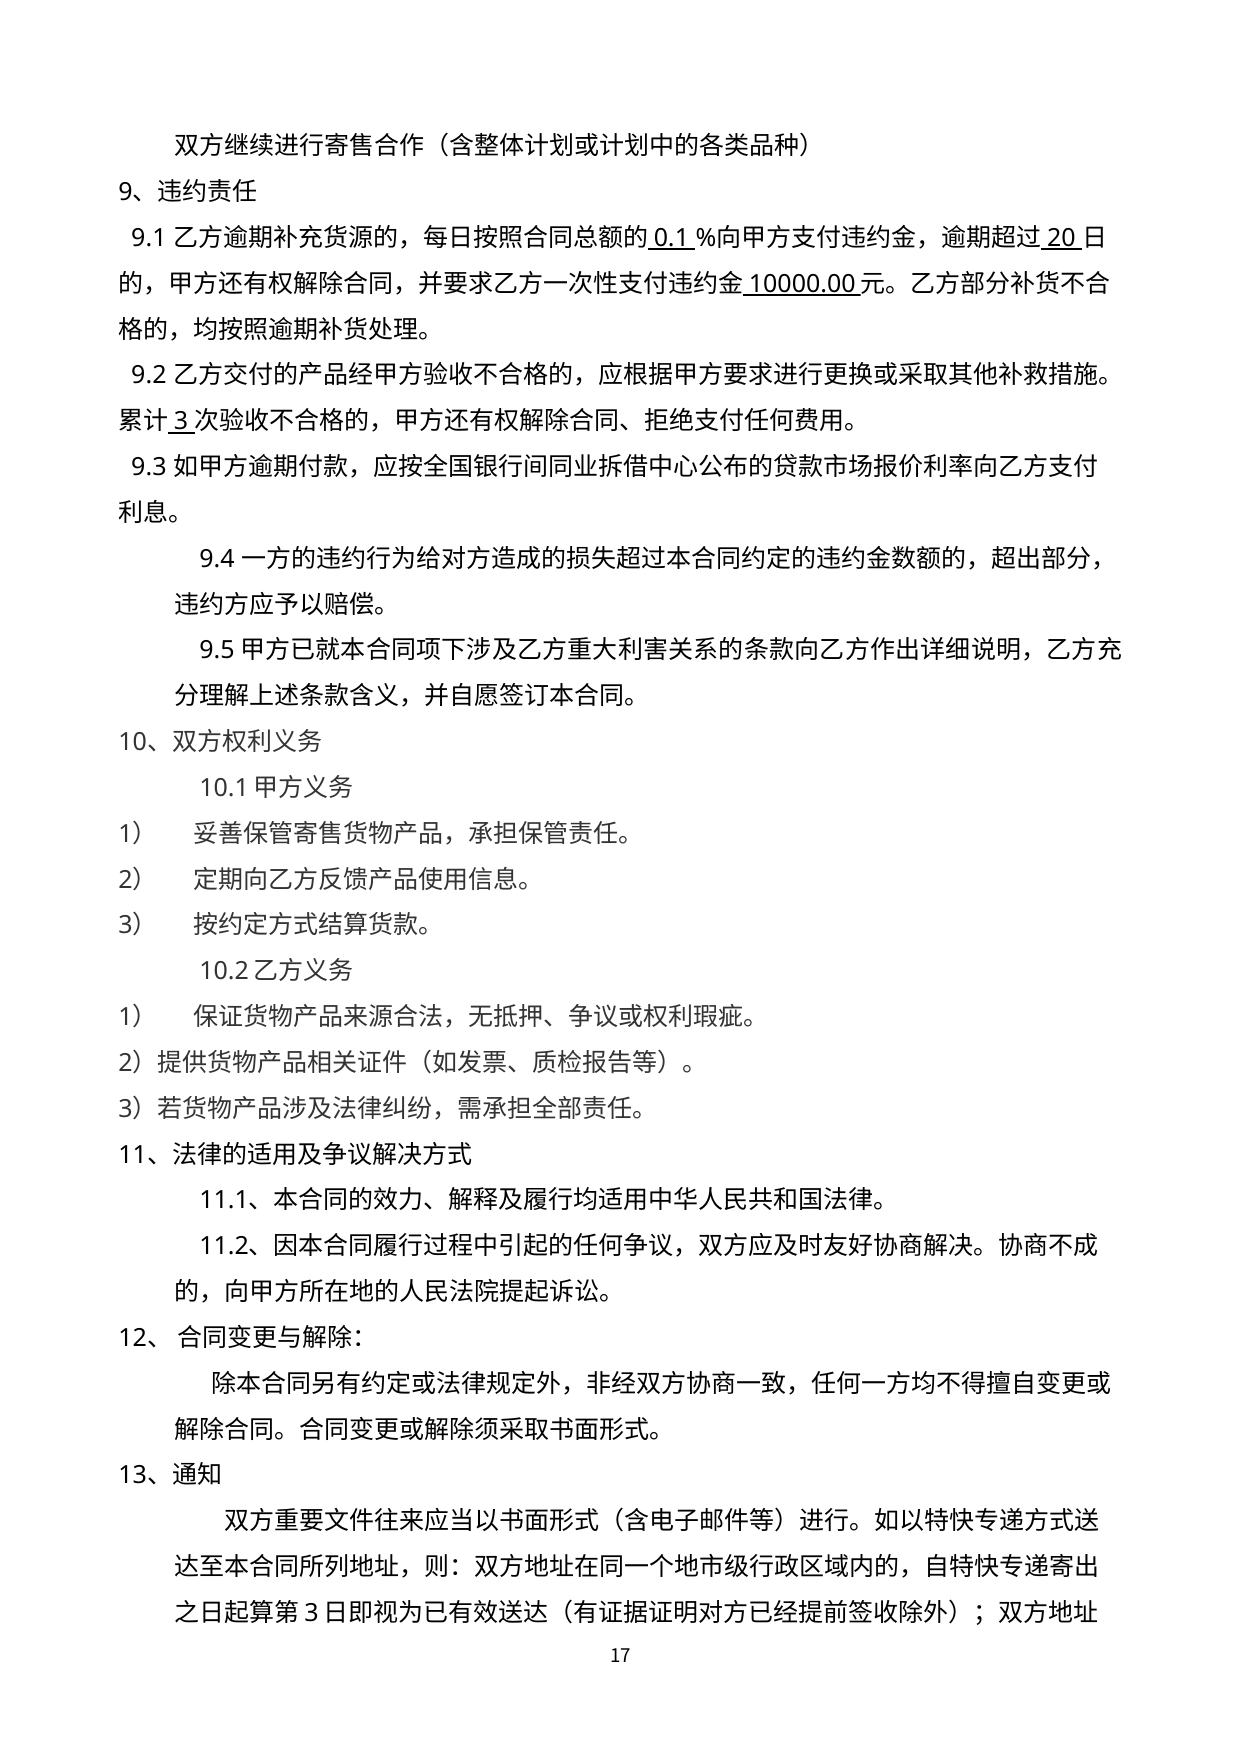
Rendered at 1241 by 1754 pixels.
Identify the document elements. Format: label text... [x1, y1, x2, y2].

list 10、双方权利义务‌ [118, 714, 1122, 760]
text 9.2 乙方交付的产品经甲方验收不合格的，应根据甲方要求进行更换或采取其他补救措施。累计 3 次验收不合格的，甲方还有权解除合同、拒绝支付任何费用。 [118, 347, 1122, 439]
text 9.5甲方已就本合同项下涉及乙方重大利害关系的条款向乙方作出详细说明，乙方充分理解上述条款含义，并自愿签订本合同。 [174, 622, 1122, 714]
list 按约定方式结算货款。 [118, 897, 1122, 943]
text 除本合同另有约定或法律规定外，非经双方协商一致，任何一方均不得擅自变更或解除合同。合同变更或解除须采取书面形式。 [174, 1356, 1122, 1447]
text 3）若货物产品涉及法律纠纷，需承担全部责任。 [118, 1081, 1122, 1126]
list 保证货物产品来源合法，无抵押、争议或权利瑕疵。 [118, 989, 1122, 1035]
text 2）提供货物产品相关证件（如发票、质检报告等）。 [118, 1035, 1122, 1081]
text 13、通知 [118, 1447, 1122, 1493]
text 10.2乙方义务‌ [174, 943, 1122, 989]
text 10.1甲方义务‌ [174, 760, 1122, 806]
text 12、 合同变更与解除： [118, 1310, 1122, 1356]
text 11.2、因本合同履行过程中引起的任何争议，双方应及时友好协商解决。协商不成的，向甲方所在地的人民法院提起诉讼。 [174, 1218, 1122, 1310]
text 9.1 乙方逾期补充货源的，每日按照合同总额的 0.1 %向甲方支付违约金，逾期超过 20 日的，甲方还有权解除合同，并要求乙方一次性支付违约金 10000.00元。乙方部分补货不合格的，均按照逾期补货处理。 [118, 210, 1122, 347]
text 9.4 一方的违约行为给对方造成的损失超过本合同约定的违约金数额的，超出部分，违约方应予以赔偿。 [174, 531, 1122, 622]
list 定期向乙方反馈产品使用信息。 [118, 851, 1122, 897]
list 妥善保管寄售货物产品，承担保管责任‌。 [118, 806, 1122, 851]
text 9.3 如甲方逾期付款，应按全国银行间同业拆借中心公布的贷款市场报价利率向乙方支付利息。 [118, 439, 1122, 531]
text 11、法律的适用及争议解决方式 [118, 1126, 1122, 1172]
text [174, 118, 1122, 164]
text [174, 1493, 1122, 1631]
text 11.1、本合同的效力、解释及履行均适用中华人民共和国法律。 [174, 1172, 1122, 1218]
text 9、违约责任 [118, 164, 1122, 210]
